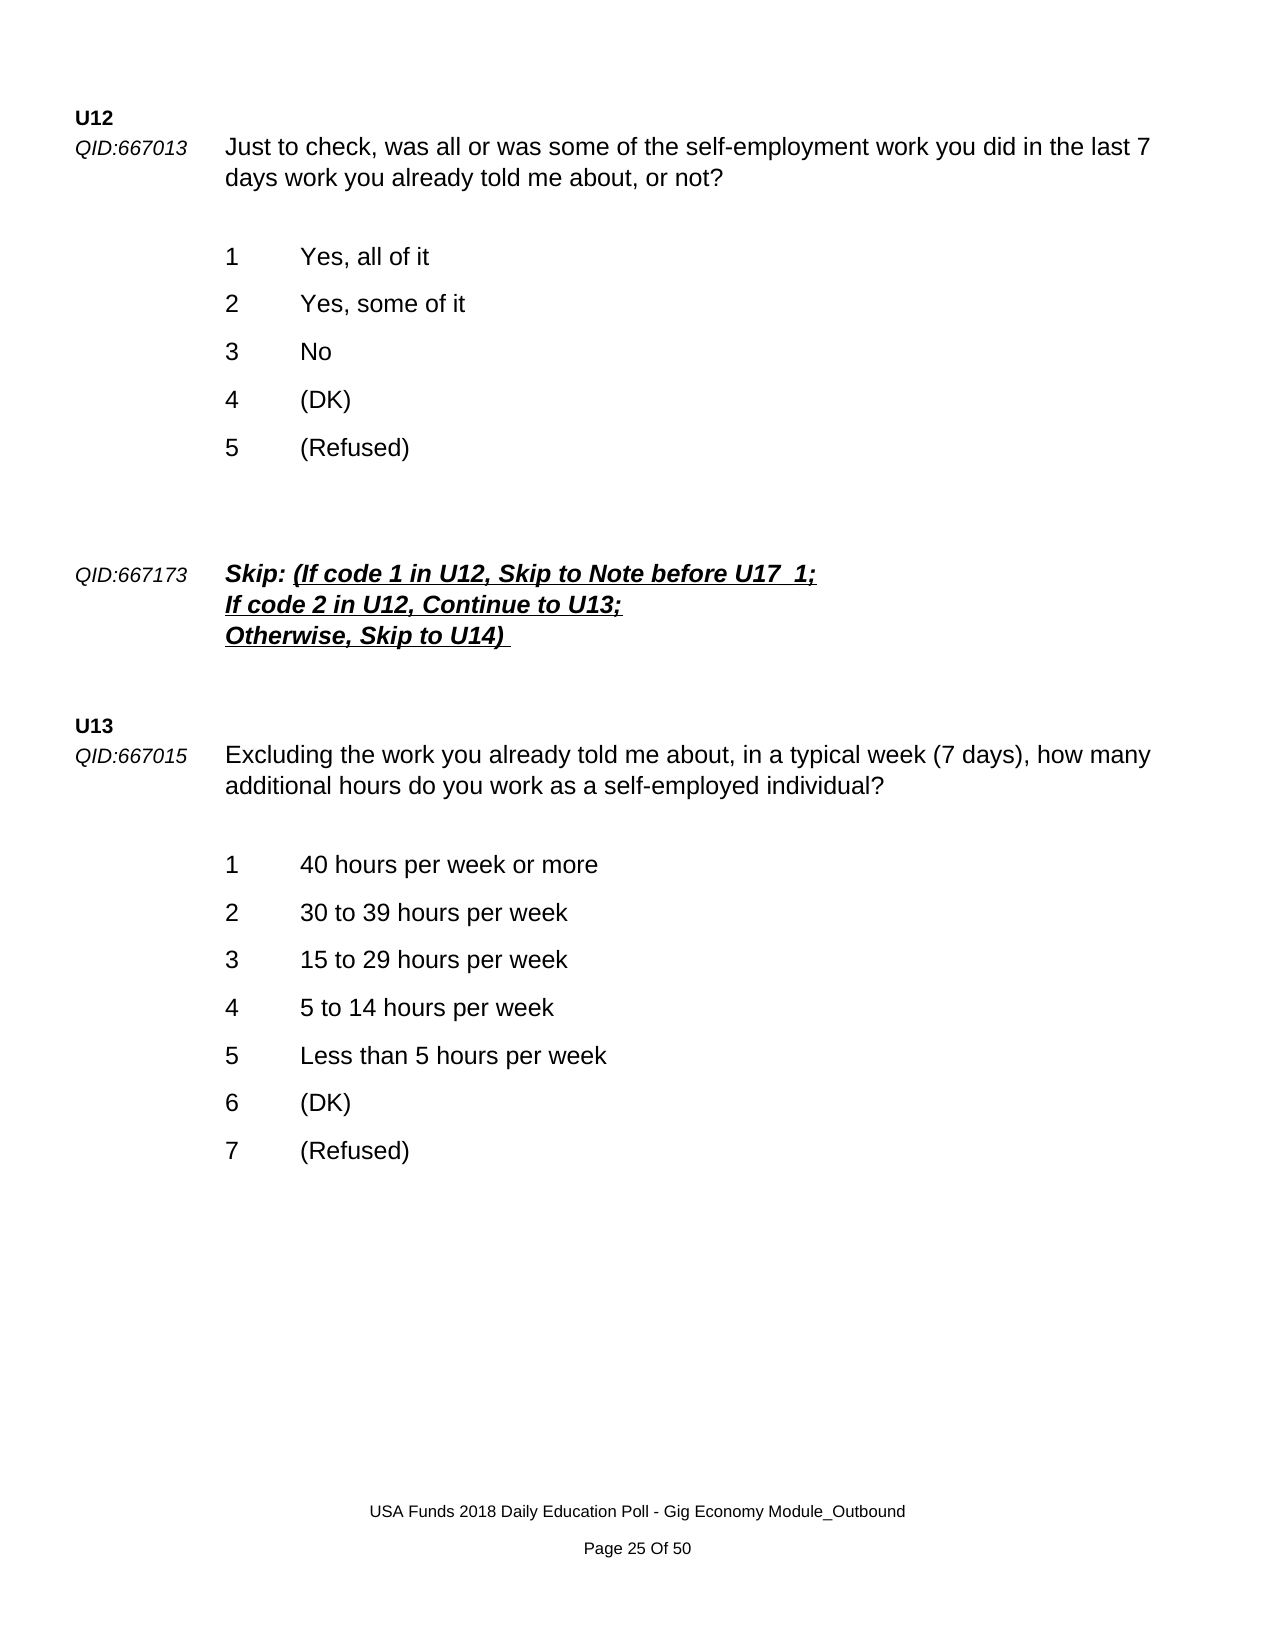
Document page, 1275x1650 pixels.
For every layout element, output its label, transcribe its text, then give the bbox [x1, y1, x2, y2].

table_cell (DK) [300, 385, 750, 432]
table_header 1 [225, 242, 300, 289]
table_cell 5 to 14 hours per week [300, 993, 750, 1041]
table_cell 3 [225, 337, 300, 385]
table_header 1 [225, 850, 300, 897]
table_cell 2 [225, 289, 300, 337]
table_cell Less than 5 hours per week [300, 1041, 750, 1088]
table_cell 4 [225, 385, 300, 432]
table_cell Yes, some of it [300, 289, 750, 337]
table_cell (Refused) [300, 1136, 750, 1184]
table_cell (DK) [300, 1088, 750, 1136]
table_cell 2 [225, 898, 300, 945]
table_cell 5 [225, 433, 300, 480]
table_cell 7 [225, 1136, 300, 1184]
table_header Yes, all of it [300, 242, 750, 289]
table_cell 6 [225, 1088, 300, 1136]
table_cell 5 [225, 1041, 300, 1088]
table_cell No [300, 337, 750, 385]
table_cell 30 to 39 hours per week [300, 898, 750, 945]
text U12 [75, 106, 1200, 130]
table_cell 4 [225, 993, 300, 1041]
table_header 40 hours per week or more [300, 850, 750, 897]
table_cell (Refused) [300, 433, 750, 480]
table_cell 3 [225, 945, 300, 993]
text QID:667013 Just to check, was all or was some of the self-employment work you did in the last 7 days work you already told me about, or not? [75, 132, 1200, 192]
text QID:667173 Skip: (If code 1 in U12, Skip to Note before U17_1; If code 2 in U12, Continue to U13; Otherwise, Skip to U14) [75, 559, 1200, 650]
text U13 [75, 714, 1200, 738]
text QID:667015 Excluding the work you already told me about, in a typical week (7 days), how many additional hours do you work as a self-employed individual? [75, 740, 1200, 800]
table_cell 15 to 29 hours per week [300, 945, 750, 993]
